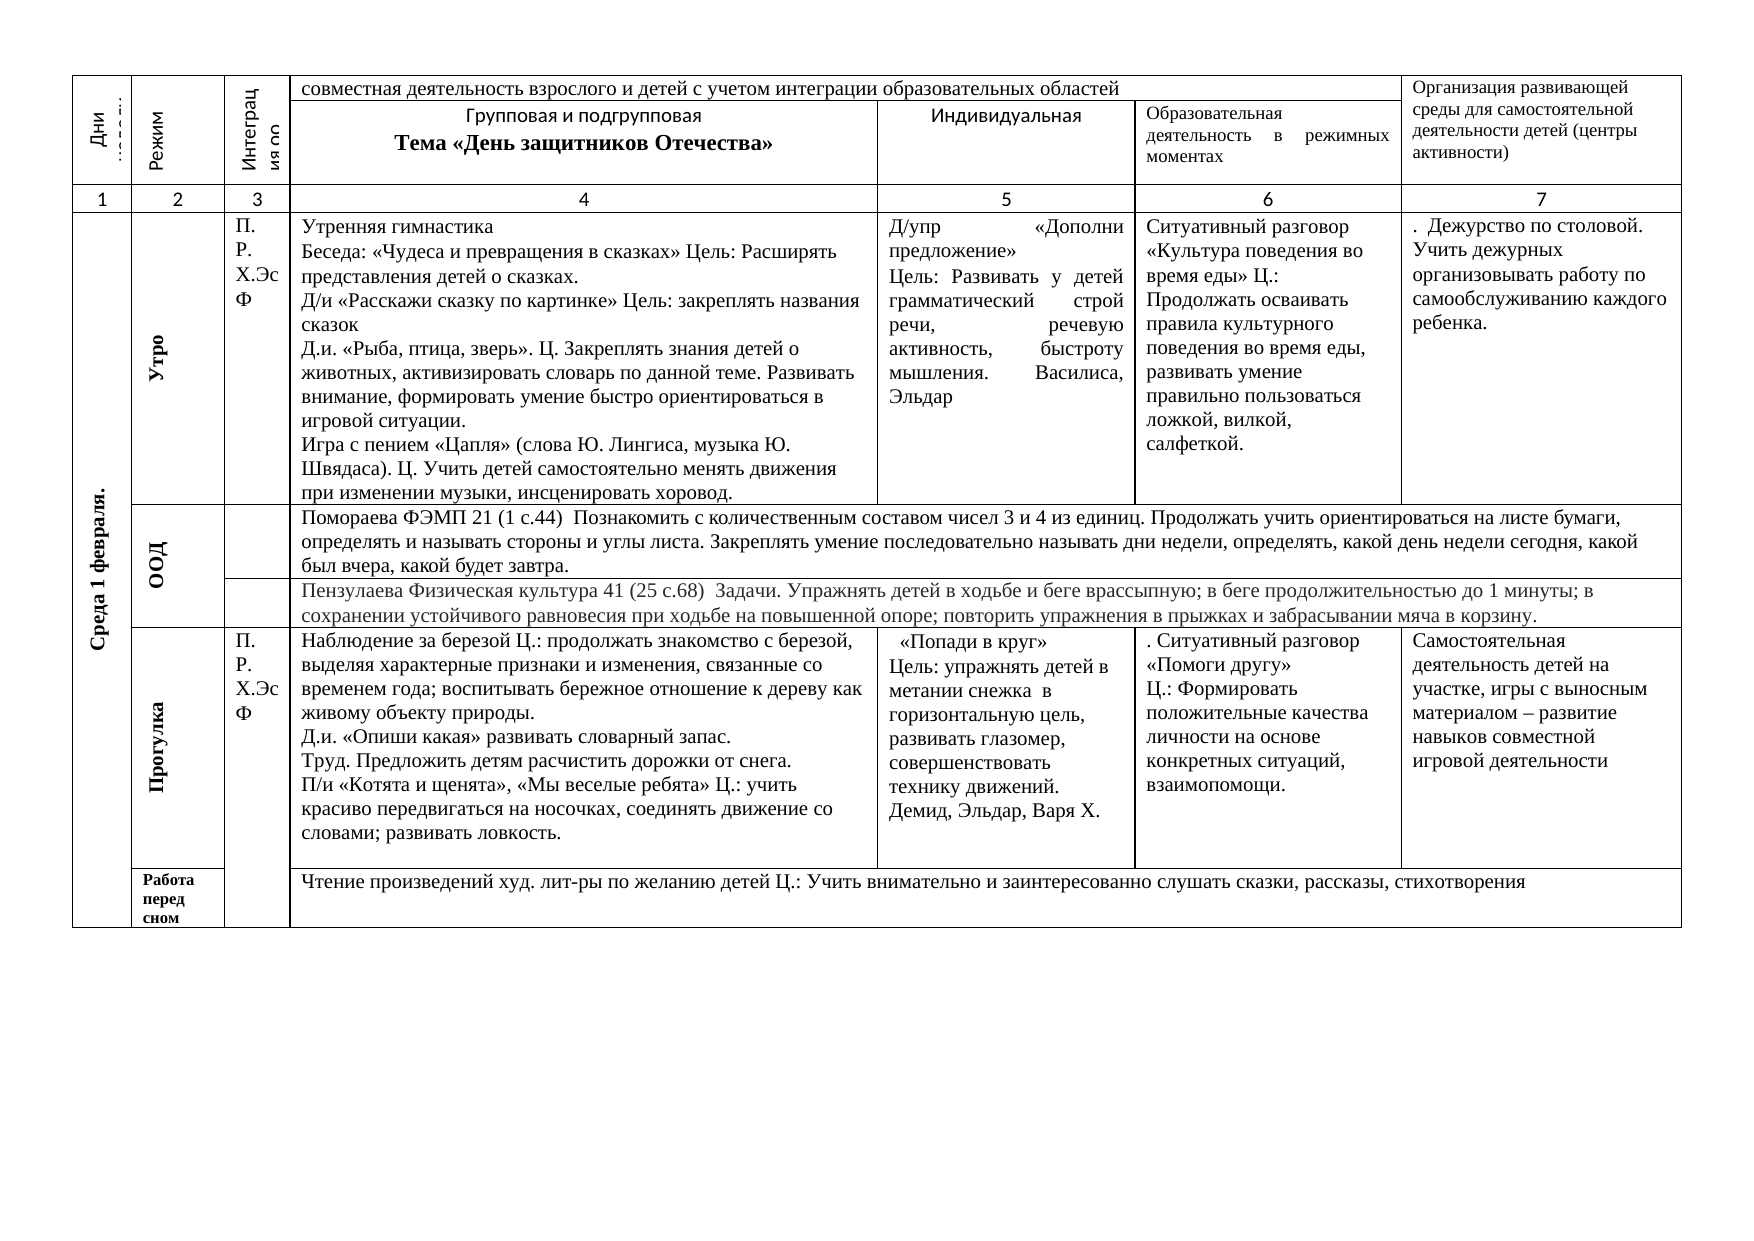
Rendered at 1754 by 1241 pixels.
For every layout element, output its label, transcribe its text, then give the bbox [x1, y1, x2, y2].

table_cell Ситуативный разговор «Культура поведения во время еды» Ц.: Продолжать осваивать правила культурного поведения во время еды, развивать умение правильно пользоваться ложкой, вилкой, салфеткой. [1136, 213, 1401, 504]
table_cell Чтение произведений худ. лит-ры по желанию детей Ц.: Учить внимательно и заинтересованно слушать сказки, рассказы, стихотворения [291, 869, 1681, 927]
table_header Организация развивающей среды для самостоятельной деятельности детей (центры активности) [1402, 76, 1681, 184]
table_cell Помораева ФЭМП 21 (1 с.44) Познакомить с количественным составом чисел 3 и 4 из единиц. Продолжать учить ориентироваться на листе бумаги, определять и называть стороны и углы листа. Закреплять умение последовательно называть дни недели, определять, какой день недели сегодня, какой был вчера, какой будет завтра. [291, 505, 1681, 577]
table_cell Прогулка [132, 628, 224, 868]
table_cell [225, 579, 289, 627]
table_header Дни недели [73, 76, 131, 184]
table_header совместная деятельность взрослого и детей с учетом интеграции образовательных областей [291, 76, 1401, 100]
table_cell Наблюдение за березой Ц.: продолжать знакомство с березой, выделяя характерные признаки и изменения, связанные со временем года; воспитывать бережное отношение к дереву как живому объекту природы. Д.и. «Опиши какая» развивать словарный запас. Труд. Предложить детям расчистить дорожки от снега. П/и «Котята и щенята», «Мы веселые ребята» Ц.: учить красиво передвигаться на носочках, соединять движение со словами; развивать ловкость. [291, 628, 877, 868]
table_cell Индивидуальная [878, 101, 1134, 184]
table_cell Д/упр «Дополни предложение» Цель: Развивать у детей грамматический строй речи, речевую активность, быстроту мышления. Василиса, Эльдар [878, 213, 1134, 504]
table_header Режим [132, 76, 224, 184]
table_cell 3 [225, 185, 289, 212]
table_cell [225, 505, 289, 577]
table_cell Утро [132, 213, 224, 504]
table_cell 2 [132, 185, 224, 212]
table_cell «Попади в круг» Цель: упражнять детей в метании снежка в горизонтальную цель, развивать глазомер, совершенствовать технику движений. Демид, Эльдар, Варя Х. [878, 628, 1134, 868]
table_cell . Дежурство по столовой. Учить дежурных организовывать работу по самообслуживанию каждого ребенка. [1402, 213, 1681, 504]
table_header Интеграция оо [225, 76, 289, 184]
table_cell 5 [878, 185, 1134, 212]
table_cell Среда 1 февраля. [73, 213, 131, 927]
table_cell 7 [1402, 185, 1681, 212]
table_cell Работа перед сном [132, 869, 224, 927]
table_cell ООД [132, 505, 224, 627]
table_cell П. Р. Х.Эс Ф [225, 213, 289, 504]
table_cell Пензулаева Физическая культура 41 (25 с.68) Задачи. Упражнять детей в ходьбе и беге врассыпную; в беге продолжительностью до 1 минуты; в сохранении устойчивого равновесия при ходьбе на повышенной опоре; повторить упражнения в прыжках и забрасывании мяча в корзину. [291, 579, 1681, 627]
table_cell Групповая и подгрупповая Тема «День защитников Отечества» [291, 101, 877, 184]
table_cell Утренняя гимнастика Беседа: «Чудеса и превращения в сказках» Цель: Расширять представления детей о сказках. Д/и «Расскажи сказку по картинке» Цель: закреплять названия сказок Д.и. «Рыба, птица, зверь». Ц. Закреплять знания детей о животных, активизировать словарь по данной теме. Развивать внимание, формировать умение быстро ориентироваться в игровой ситуации. Игра с пением «Цапля» (слова Ю. Лингиса, музыка Ю. Швядаса). Ц. Учить детей самостоятельно менять движения при изменении музыки, инсценировать хоровод. [291, 213, 877, 504]
table_cell 6 [1136, 185, 1401, 212]
table_cell . Ситуативный разговор «Помоги другу» Ц.: Формировать положительные качества личности на основе конкретных ситуаций, взаимопомощи. [1136, 628, 1401, 868]
table_cell 4 [291, 185, 877, 212]
table_cell Образовательная деятельность в режимных моментах [1136, 101, 1401, 184]
table_cell Самостоятельная деятельность детей на участке, игры с выносным материалом – развитие навыков совместной игровой деятельности [1402, 628, 1681, 868]
table_cell 1 [73, 185, 131, 212]
table_cell П. Р. Х.Эс Ф [225, 628, 289, 927]
